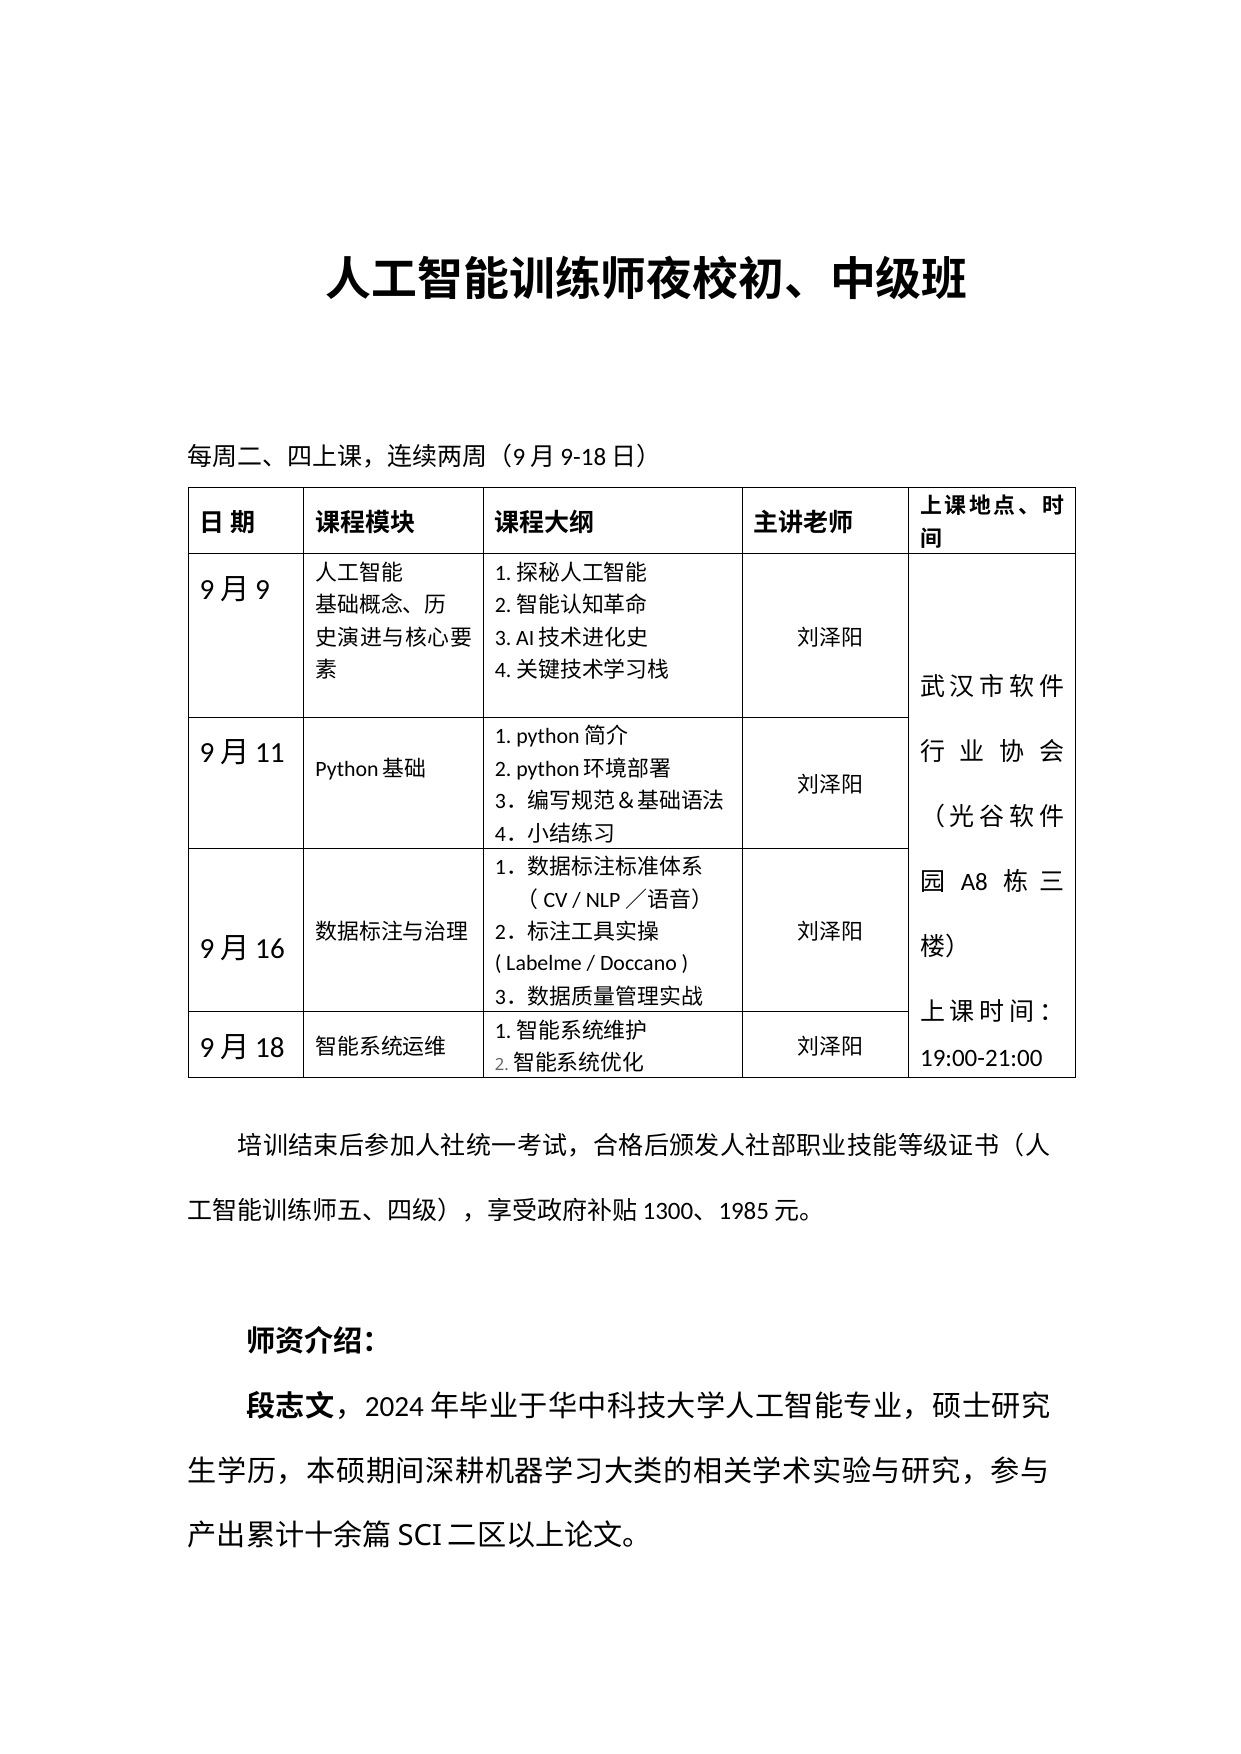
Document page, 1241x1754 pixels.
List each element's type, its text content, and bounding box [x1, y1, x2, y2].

table_cell python 简介 python环境部署 3．编写规范＆基础语法 4．小结练习 [484, 718, 742, 848]
table_cell 智能系统维护 智能系统优化 [484, 1012, 742, 1077]
table_cell 刘泽阳 [743, 554, 908, 717]
text 每周二、四上课，连续两周（9月9-18日） [187, 422, 1053, 487]
table_header 日 期 [189, 488, 303, 553]
table_cell 刘泽阳 [743, 849, 908, 1011]
table_header 主讲老师 [743, 488, 908, 553]
table_cell 人工智能 基础概念、历 史演进与核心要素 [304, 554, 483, 717]
text 段志文，2024年毕业于华中科技大学人工智能专业，硕士研究生学历，本硕期间深耕机器学习大类的相关学术实验与研究，参与产出累计十余篇SCI二区以上论文。 [187, 1371, 1053, 1566]
text 师资介绍： [187, 1306, 1053, 1371]
table_cell Python基础 [304, 718, 483, 848]
table_header 课程模块 [304, 488, 483, 553]
table_cell 刘泽阳 [743, 718, 908, 848]
table_cell 9月18 [189, 1012, 303, 1077]
text 人工智能训练师夜校初、中级班 [187, 227, 1053, 324]
table_cell 9月11 [189, 718, 303, 848]
table_cell 9月9 [189, 554, 303, 717]
table_header 上课地点、时间 [909, 488, 1075, 553]
table_cell 武汉市软件行业协会（光谷软件园A8栋三楼） 上课时间：19:00-21:00 [909, 554, 1075, 1077]
table_header 课程大纲 [484, 488, 742, 553]
table_cell 9月16 [189, 849, 303, 1011]
table_cell 1. 探秘人工智能 2. 智能认知革命 3. AI技术进化史 4. 关键技术学习栈 [484, 554, 742, 717]
table_cell 智能系统运维 [304, 1012, 483, 1077]
table_cell 数据标注与治理 [304, 849, 483, 1011]
table_cell 刘泽阳 [743, 1012, 908, 1077]
table_cell 1．数据标注标准体系 （ CV / NLP ／语音） 2．标注工具实操 ( Labelme / Doccano ) 3．数据质量管理实战 [484, 849, 742, 1011]
text 培训结束后参加人社统一考试，合格后颁发人社部职业技能等级证书（人工智能训练师五、四级），享受政府补贴1300、1985元。 [187, 1111, 1053, 1241]
